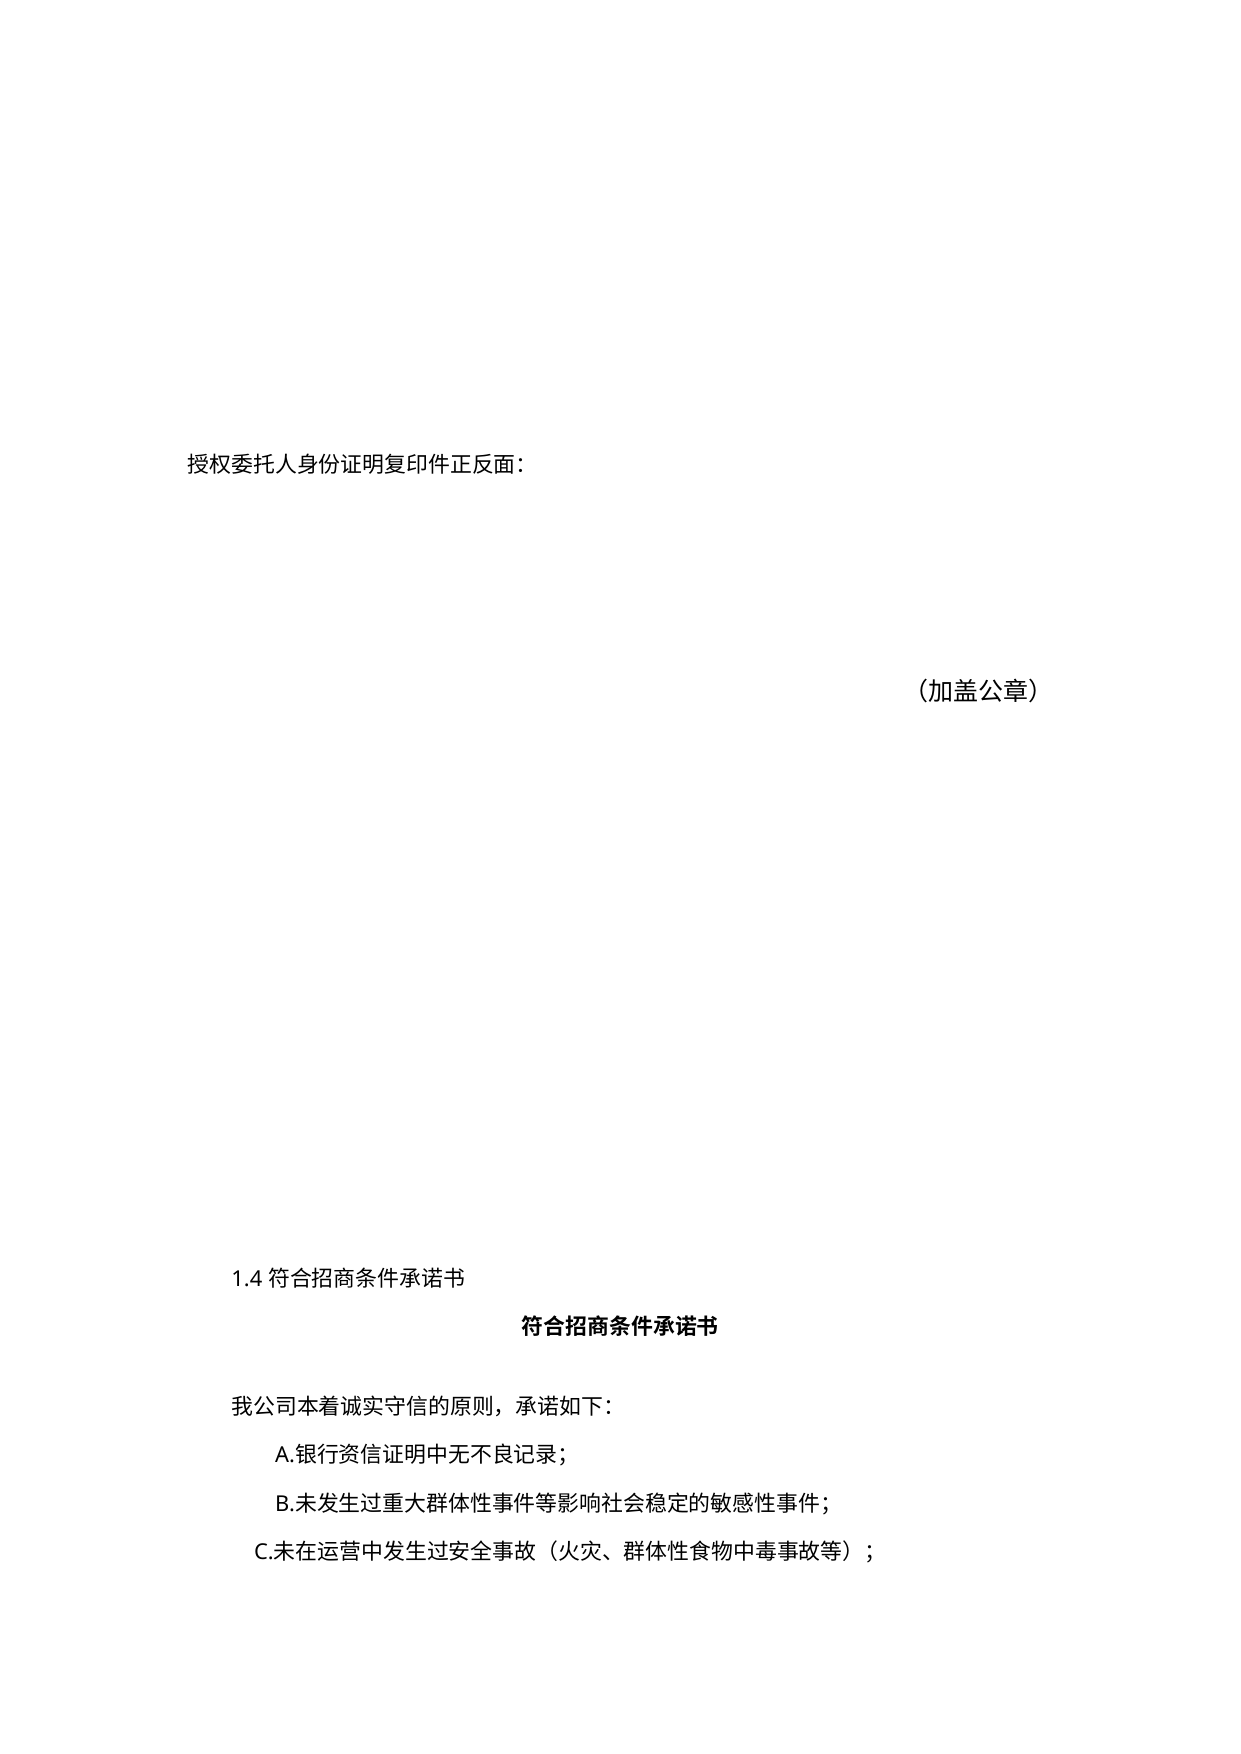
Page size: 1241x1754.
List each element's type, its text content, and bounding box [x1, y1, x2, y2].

text 我公司本着诚实守信的原则，承诺如下： [187, 1389, 1053, 1421]
text 符合招商条件承诺书 [187, 1309, 1053, 1341]
text 1.4 符合招商条件承诺书 [187, 1260, 1053, 1293]
text A.银行资信证明中无不良记录； [187, 1437, 1053, 1469]
text （加盖公章） [187, 657, 1053, 722]
text C.未在运营中发生过安全事故（火灾、群体性食物中毒事故等）； [187, 1534, 1053, 1566]
text 授权委托人身份证明复印件正反面： [187, 446, 1053, 479]
text B.未发生过重大群体性事件等影响社会稳定的敏感性事件； [187, 1485, 1053, 1518]
